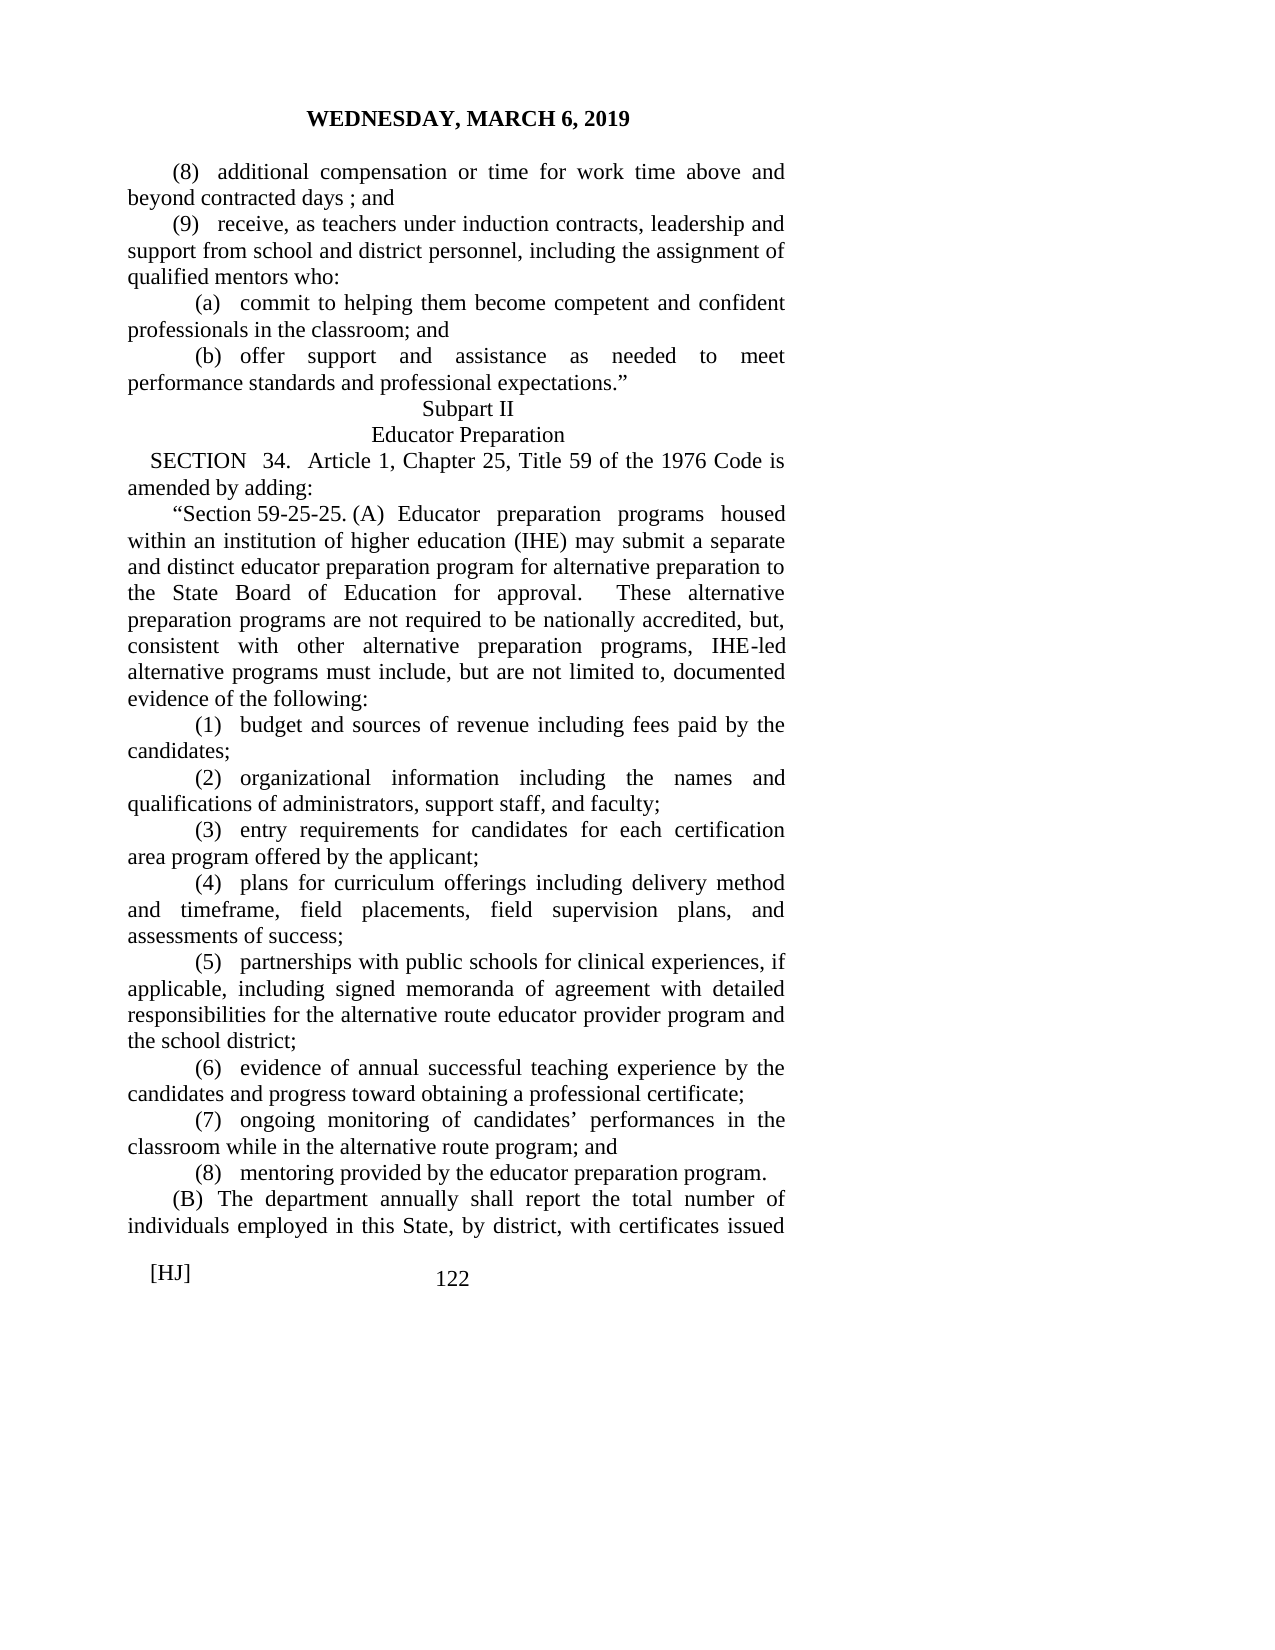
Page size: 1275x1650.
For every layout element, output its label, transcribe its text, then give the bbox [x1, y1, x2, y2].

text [127, 1186, 786, 1238]
text (8) mentoring provided by the educator preparation program. [127, 1159, 786, 1186]
text (5) partnerships with public schools for clinical experiences, if applicable, including signed memoranda of agreement with detailed responsibilities for the alternative route educator provider program and the school district; [127, 948, 786, 1054]
text (b) offer support and assistance as needed to meet performance standards and professional expectations.” [127, 342, 786, 395]
text “Section 59-25-25. (A) Educator preparation programs housed within an institution of higher education (IHE) may submit a separate and distinct educator preparation program for alternative preparation to the State Board of Education for approval. These alternative preparation programs are not required to be nationally accredited, but, consistent with other alternative preparation programs, IHE-led alternative programs must include, but are not limited to, documented evidence of the following: [127, 500, 786, 711]
text (3) entry requirements for candidates for each certification area program offered by the applicant; [127, 817, 786, 869]
text (2) organizational information including the names and qualifications of administrators, support staff, and faculty; [127, 764, 786, 817]
text (6) evidence of annual successful teaching experience by the candidates and progress toward obtaining a professional certificate; [127, 1054, 786, 1106]
text (1) budget and sources of revenue including fees paid by the candidates; [127, 711, 786, 764]
text SECTION 34. Article 1, Chapter 25, Title 59 of the 1976 Code is amended by adding: [127, 448, 786, 500]
text (9) receive, as teachers under induction contracts, leadership and support from school and district personnel, including the assignment of qualified mentors who: [127, 210, 786, 289]
text (8) additional compensation or time for work time above and beyond contracted days ; and [127, 158, 786, 210]
text (4) plans for curriculum offerings including delivery method and timeframe, field placements, field supervision plans, and assessments of success; [127, 869, 786, 948]
text Educator Preparation [127, 421, 786, 448]
text (a) commit to helping them become competent and confident professionals in the classroom; and [127, 289, 786, 342]
text (7) ongoing monitoring of candidates’ performances in the classroom while in the alternative route program; and [127, 1106, 786, 1159]
text Subpart II [127, 395, 786, 421]
